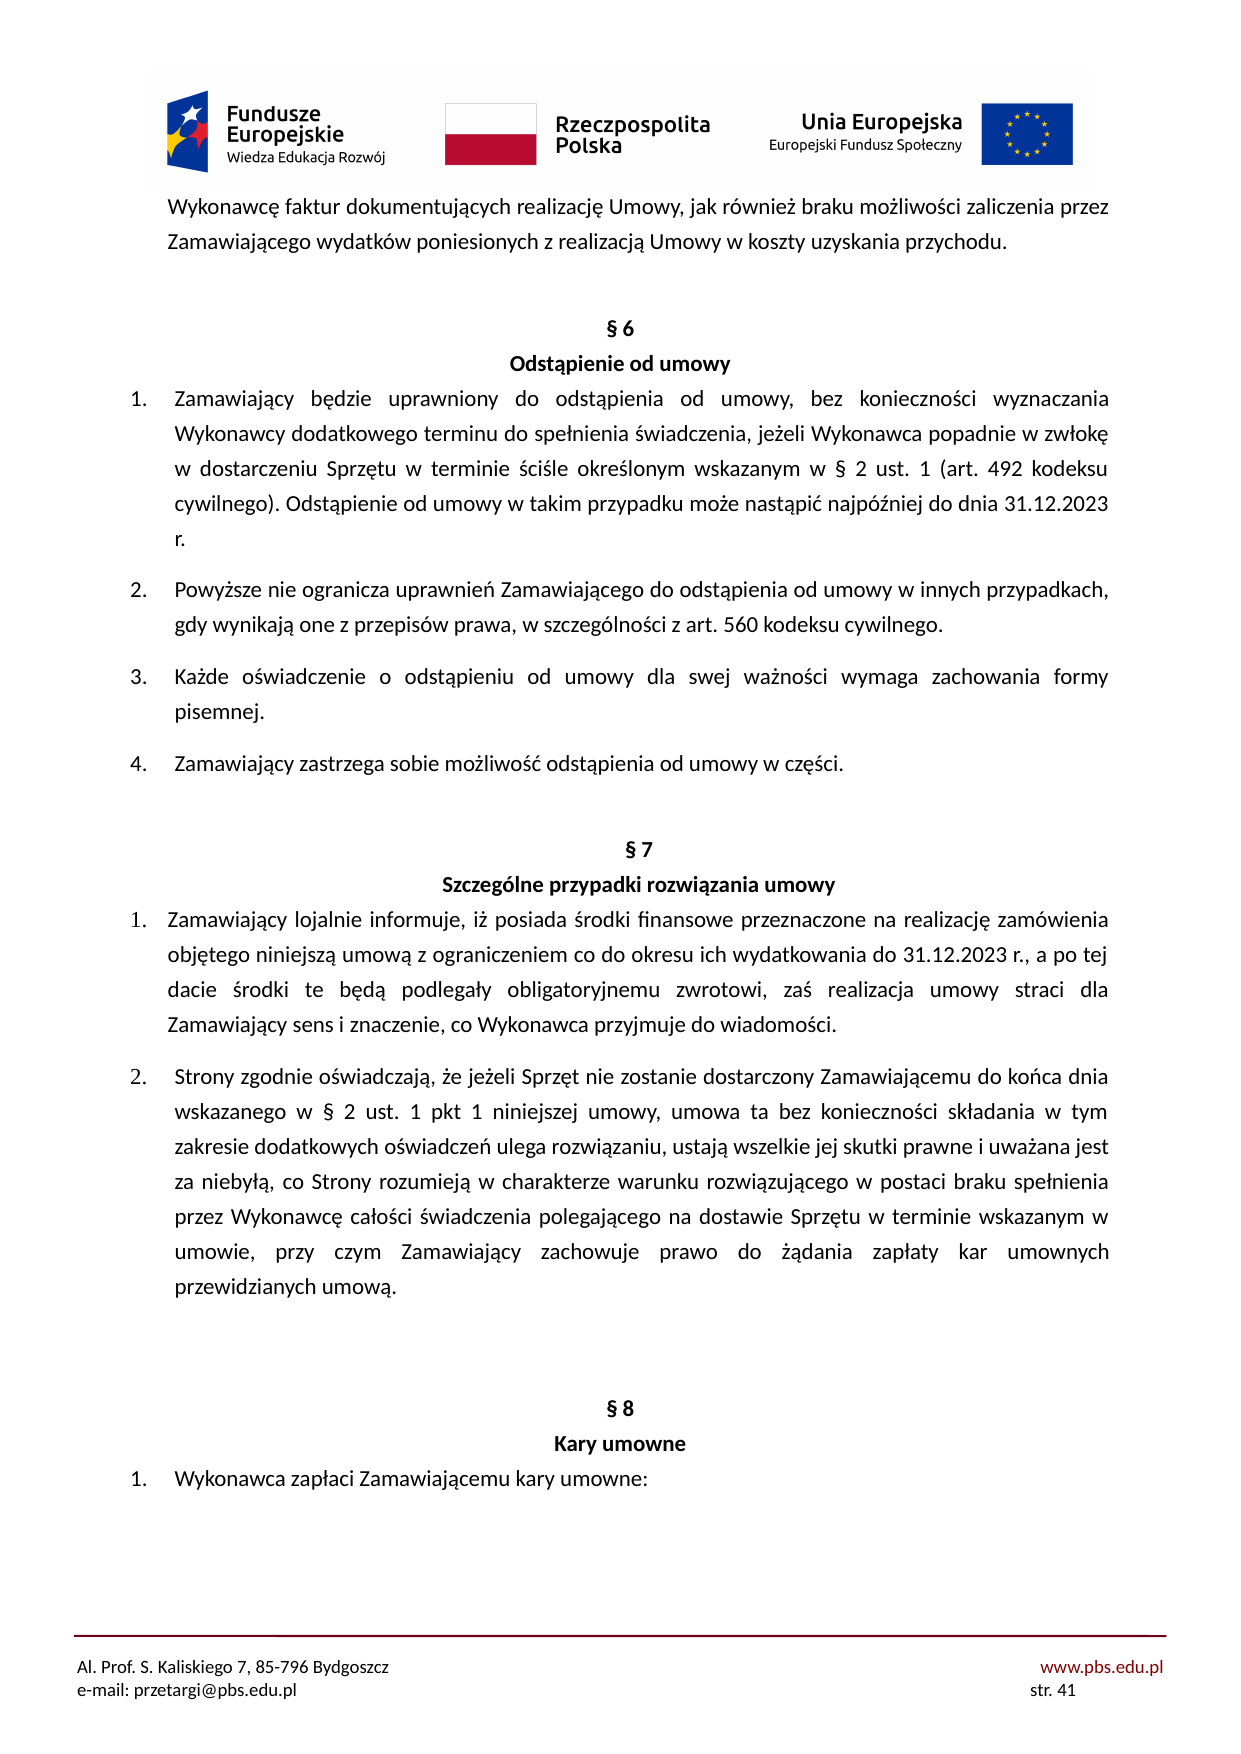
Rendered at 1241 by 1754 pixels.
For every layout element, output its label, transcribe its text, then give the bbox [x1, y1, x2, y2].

text § 6 [130, 314, 1110, 342]
text Odstąpienie od umowy [130, 349, 1110, 377]
picture [147, 70, 1093, 193]
text § 7 [167, 836, 1110, 863]
text Kary umowne [130, 1429, 1110, 1457]
list Każde oświadczenie o odstąpieniu od umowy dla swej ważności wymaga zachowania formy pisemnej. [130, 662, 1110, 725]
text Szczególne przypadki rozwiązania umowy [167, 871, 1110, 898]
list Zamawiający będzie uprawniony do odstąpienia od umowy, bez konieczności wyznaczania Wykonawcy dodatkowego terminu do spełnienia świadczenia, jeżeli Wykonawca popadnie w zwłokę w dostarczeniu Sprzętu w terminie ściśle określonym wskazanym w § 2 ust. 1 (art. 492 kodeksu cywilnego). Odstąpienie od umowy w takim przypadku może nastąpić najpóźniej do dnia 31.12.2023 r. [130, 384, 1110, 552]
list Strony zgodnie oświadczają, że jeżeli Sprzęt nie zostanie dostarczony Zamawiającemu do końca dnia wskazanego w § 2 ust. 1 pkt 1 niniejszej umowy, umowa ta bez konieczności składania w tym zakresie dodatkowych oświadczeń ulega rozwiązaniu, ustają wszelkie jej skutki prawne i uważana jest za niebyłą, co Strony rozumieją w charakterze warunku rozwiązującego w postaci braku spełnienia przez Wykonawcę całości świadczenia polegającego na dostawie Sprzętu w terminie wskazanym w umowie, przy czym Zamawiający zachowuje prawo do żądania zapłaty kar umownych przewidzianych umową. [130, 1062, 1110, 1300]
list Zamawiający lojalnie informuje, iż posiada środki finansowe przeznaczone na realizację zamówienia objętego niniejszą umową z ograniczeniem co do okresu ich wydatkowania do 31.12.2023 r., a po tej dacie środki te będą podlegały obligatoryjnemu zwrotowi, zaś realizacja umowy straci dla Zamawiający sens i znaczenie, co Wykonawca przyjmuje do wiadomości. [130, 906, 1110, 1038]
list Wykonawca zapłaci Zamawiającemu kary umowne: [130, 1464, 1110, 1492]
text § 8 [130, 1394, 1110, 1422]
list Powyższe nie ogranicza uprawnień Zamawiającego do odstąpienia od umowy w innych przypadkach, gdy wynikają one z przepisów prawa, w szczególności z art. 560 kodeksu cywilnego. [130, 576, 1110, 638]
list Zamawiający zastrzega sobie możliwość odstąpienia od umowy w części. [130, 749, 1110, 777]
